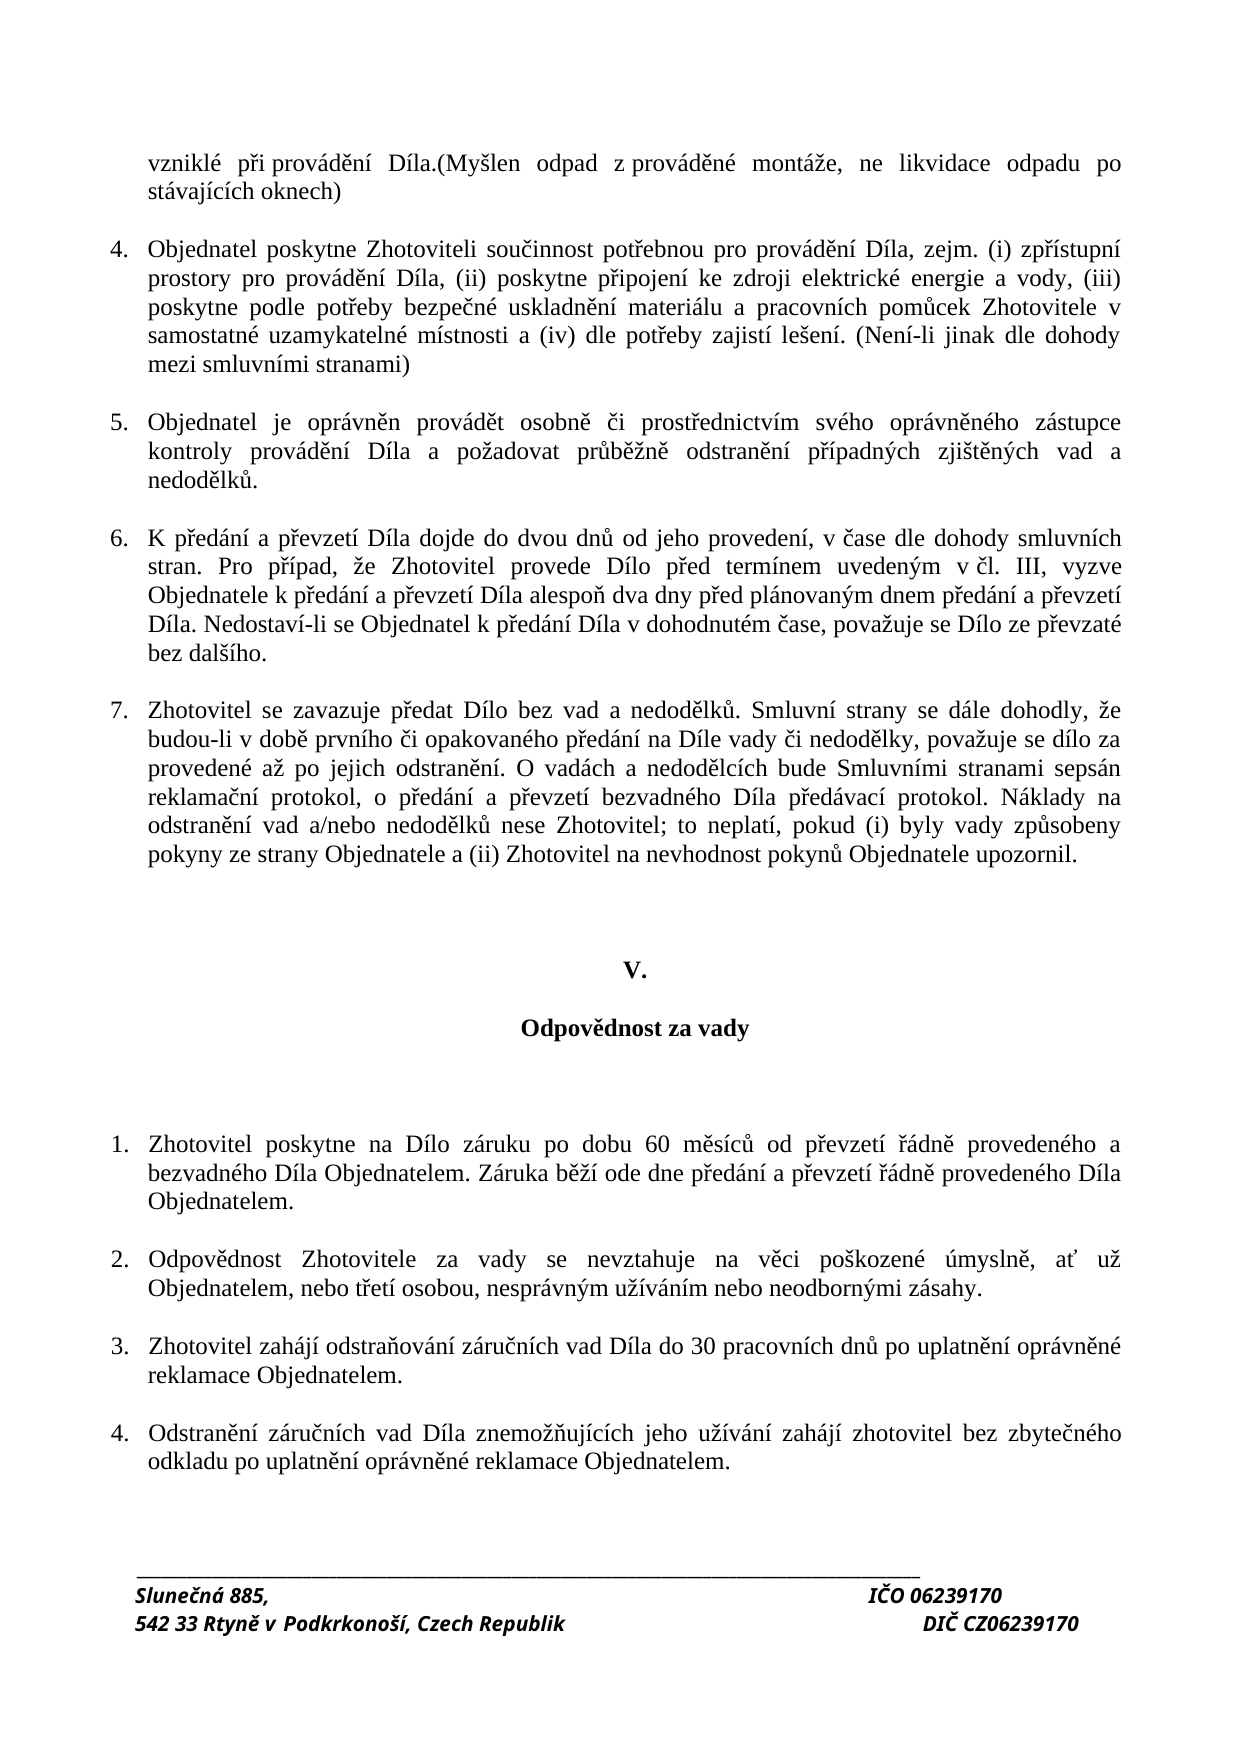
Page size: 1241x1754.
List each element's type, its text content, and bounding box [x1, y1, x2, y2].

text 4. Objednatel poskytne Zhotoviteli součinnost potřebnou pro provádění Díla, zejm. (i) zpřístupní prostory pro provádění Díla, (ii) poskytne připojení ke zdroji elektrické energie a vody, (iii) poskytne podle potřeby bezpečné uskladnění materiálu a pracovních pomůcek Zhotovitele v samostatné uzamykatelné místnosti a (iv) dle potřeby zajistí lešení. (Není-li jinak dle dohody mezi smluvními stranami) [110, 234, 1122, 378]
text 2. Odpovědnost Zhotovitele za vady se nevztahuje na věci poškozené úmyslně, ať už Objednatelem, nebo třetí osobou, nesprávným užíváním nebo neodbornými zásahy. [111, 1244, 1122, 1302]
text 5. Objednatel je oprávněn provádět osobně či prostřednictvím svého oprávněného zástupce kontroly provádění Díla a požadovat průběžně odstranění případných zjištěných vad a nedodělků. [110, 407, 1122, 493]
text 4. Odstranění záručních vad Díla znemožňujících jeho užívání zahájí zhotovitel bez zbytečného odkladu po uplatnění oprávněné reklamace Objednatelem. [111, 1418, 1122, 1475]
text Odpovědnost za vady [148, 1013, 1122, 1042]
text V. [148, 955, 1122, 984]
text 7. Zhotovitel se zavazuje předat Dílo bez vad a nedodělků. Smluvní strany se dále dohodly, že budou-li v době prvního či opakovaného předání na Díle vady či nedodělky, považuje se dílo za provedené až po jejich odstranění. O vadách a nedodělcích bude Smluvními stranami sepsán reklamační protokol, o předání a převzetí bezvadného Díla předávací protokol. Náklady na odstranění vad a/nebo nedodělků nese Zhotovitel; to neplatí, pokud (i) byly vady způsobeny pokyny ze strany Objednatele a (ii) Zhotovitel na nevhodnost pokynů Objednatele upozornil. [110, 696, 1122, 868]
text 6. K předání a převzetí Díla dojde do dvou dnů od jeho provedení, v čase dle dohody smluvních stran. Pro případ, že Zhotovitel provede Dílo před termínem uvedeným v čl. III, vyzve Objednatele k předání a převzetí Díla alespoň dva dny před plánovaným dnem předání a převzetí Díla. Nedostaví-li se Objednatel k předání Díla v dohodnutém čase, považuje se Dílo ze převzaté bez dalšího. [110, 523, 1122, 666]
text 1. Zhotovitel poskytne na Dílo záruku po dobu 60 měsíců od převzetí řádně provedeného a bezvadného Díla Objednatelem. Záruka běží ode dne předání a převzetí řádně provedeného Díla Objednatelem. [111, 1129, 1122, 1215]
text 3. Zhotovitel zahájí odstraňování záručních vad Díla do 30 pracovních dnů po uplatnění oprávněné reklamace Objednatelem. [111, 1331, 1122, 1388]
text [110, 148, 1122, 205]
